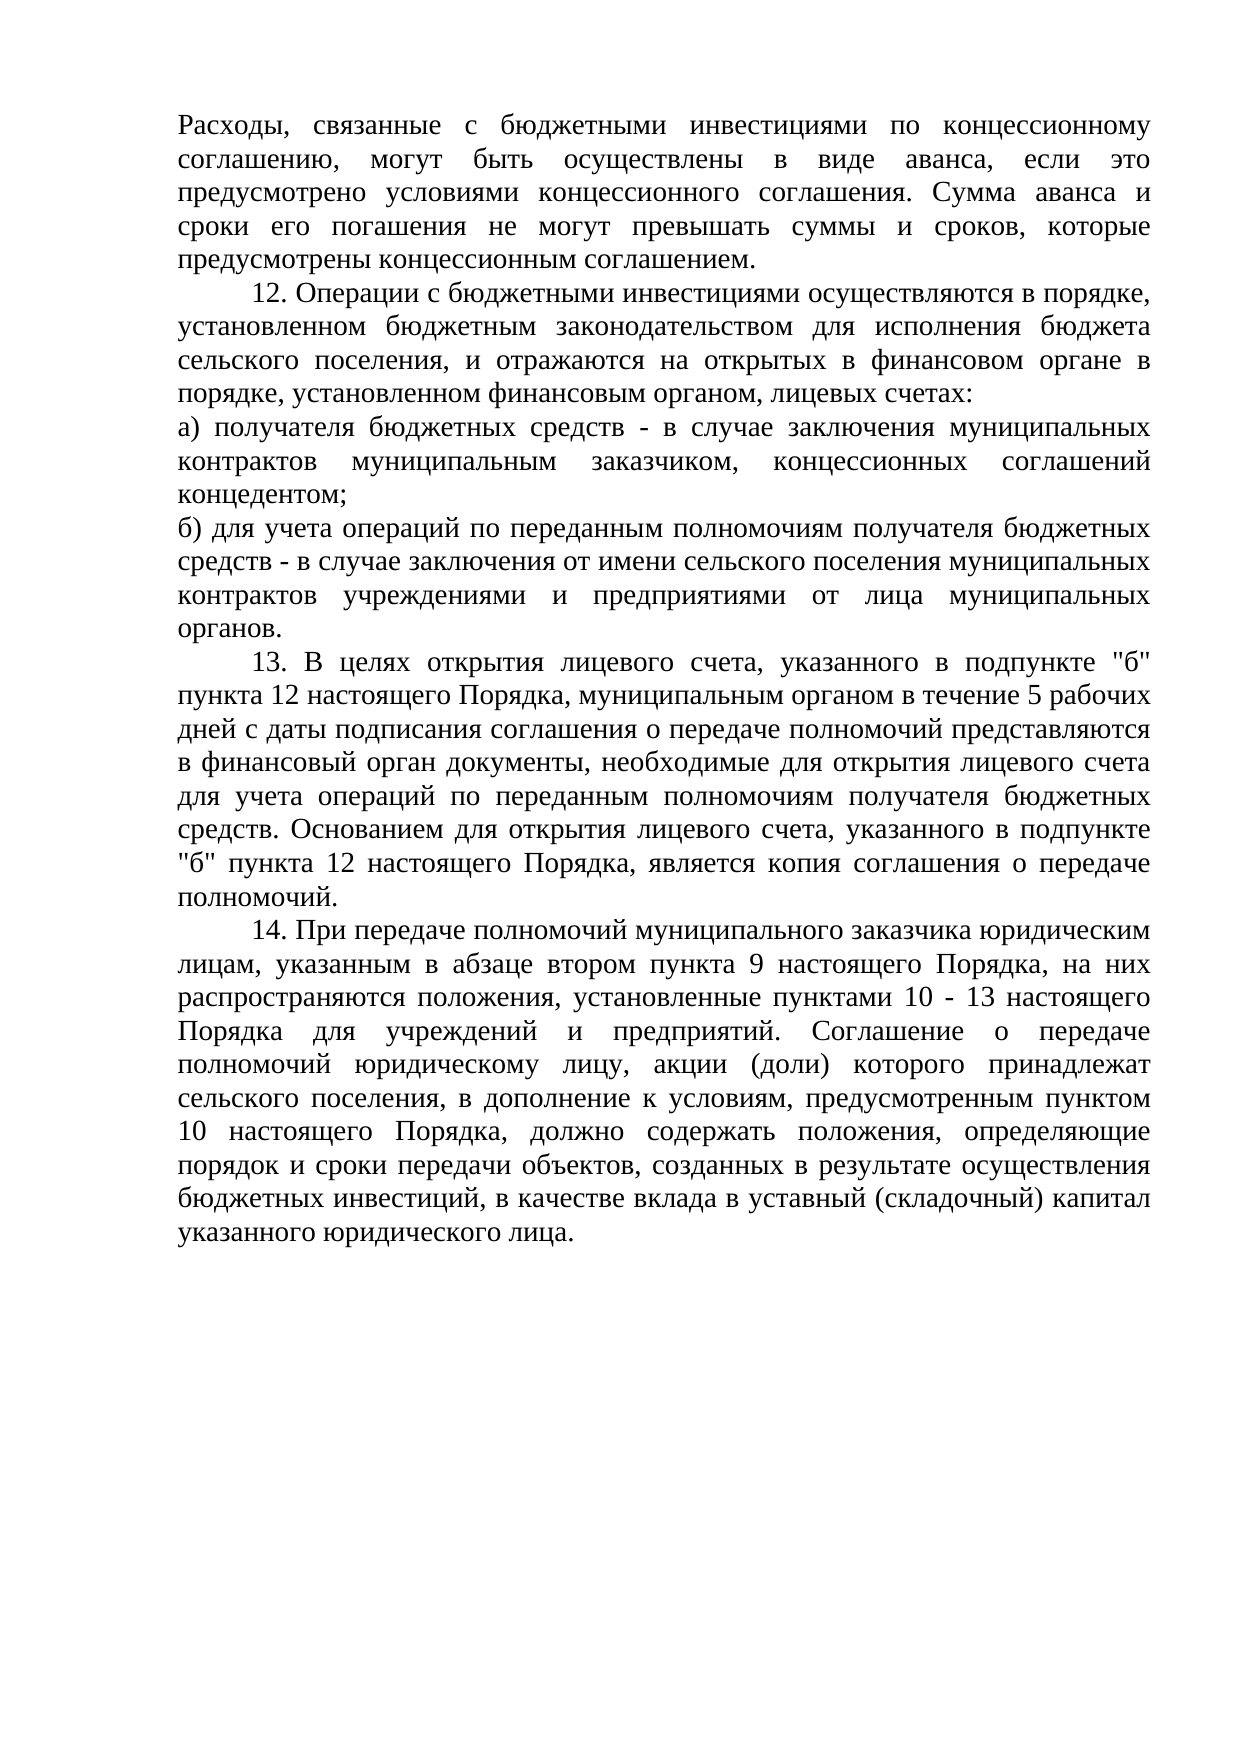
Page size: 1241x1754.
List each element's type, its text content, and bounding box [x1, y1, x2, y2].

text Расходы, связанные с бюджетными инвестициями по концессионному соглашению, могут быть осуществлены в виде аванса, если это предусмотрено условиями концессионного соглашения. Сумма аванса и сроки его погашения не могут превышать суммы и сроков, которые предусмотрены концессионным соглашением. [177, 107, 1152, 275]
text 14. При передаче полномочий муниципального заказчика юридическим лицам, указанным в абзаце втором пункта 9 настоящего Порядка, на них распространяются положения, установленные пунктами 10 - 13 настоящего Порядка для учреждений и предприятий. Соглашение о передаче полномочий юридическому лицу, акции (доли) которого принадлежат сельского поселения, в дополнение к условиям, предусмотренным пунктом 10 настоящего Порядка, должно содержать положения, определяющие порядок и сроки передачи объектов, созданных в результате осуществления бюджетных инвестиций, в качестве вклада в уставный (складочный) капитал указанного юридического лица. [177, 912, 1152, 1248]
text 13. В целях открытия лицевого счета, указанного в подпункте "б" пункта 12 настоящего Порядка, муниципальным органом в течение 5 рабочих дней с даты подписания соглашения о передаче полномочий представляются в финансовый орган документы, необходимые для открытия лицевого счета для учета операций по переданным полномочиям получателя бюджетных средств. Основанием для открытия лицевого счета, указанного в подпункте "б" пункта 12 настоящего Порядка, является копия соглашения о передаче полномочий. [177, 644, 1152, 912]
text а) получателя бюджетных средств - в случае заключения муниципальных контрактов муниципальным заказчиком, концессионных соглашений концедентом; [177, 409, 1152, 510]
text 12. Операции с бюджетными инвестициями осуществляются в порядке, установленном бюджетным законодательством для исполнения бюджета сельского поселения, и отражаются на открытых в финансовом органе в порядке, установленном финансовым органом, лицевых счетах: [177, 275, 1152, 409]
text б) для учета операций по переданным полномочиям получателя бюджетных средств - в случае заключения от имени сельского поселения муниципальных контрактов учреждениями и предприятиями от лица муниципальных органов. [177, 510, 1152, 644]
